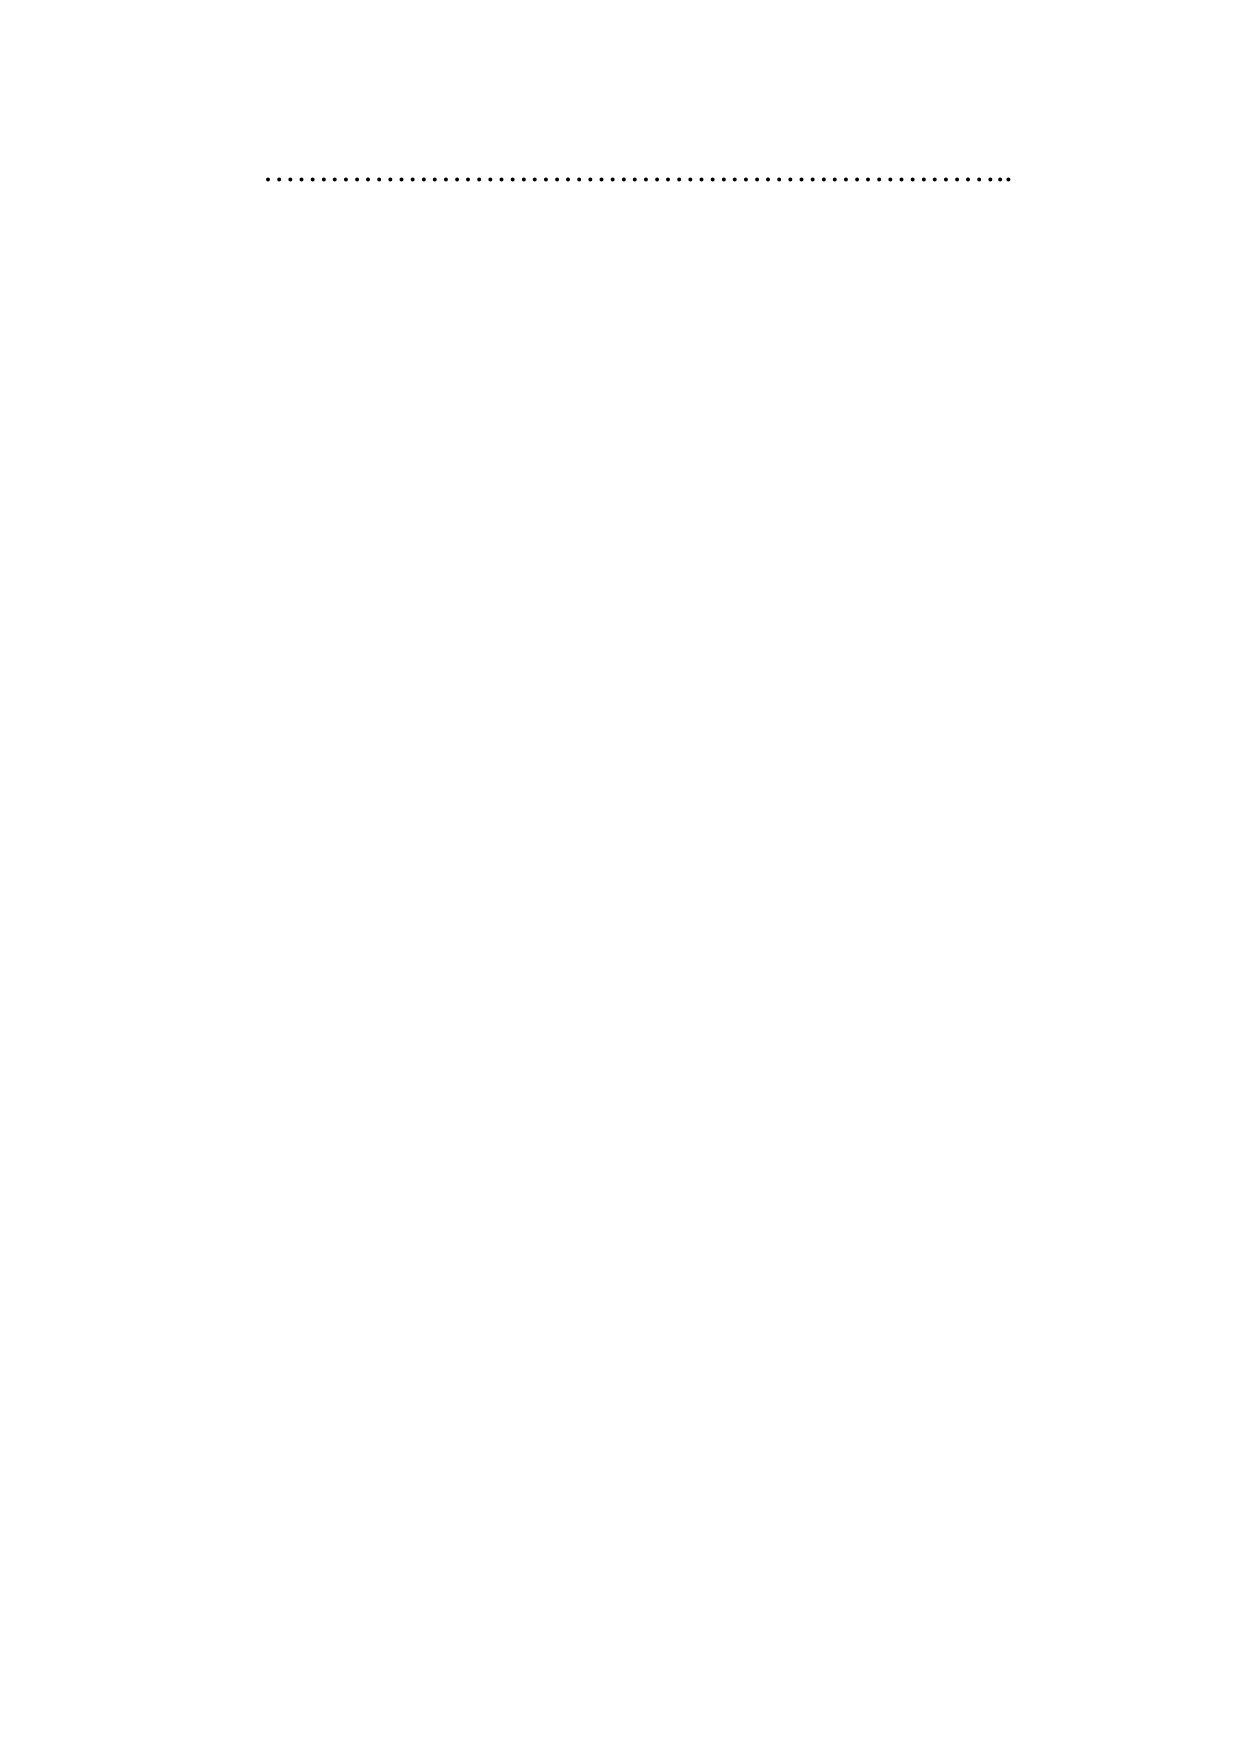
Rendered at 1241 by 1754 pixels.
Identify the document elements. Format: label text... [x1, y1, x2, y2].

text ………………………………………………………….. [262, 150, 1053, 188]
